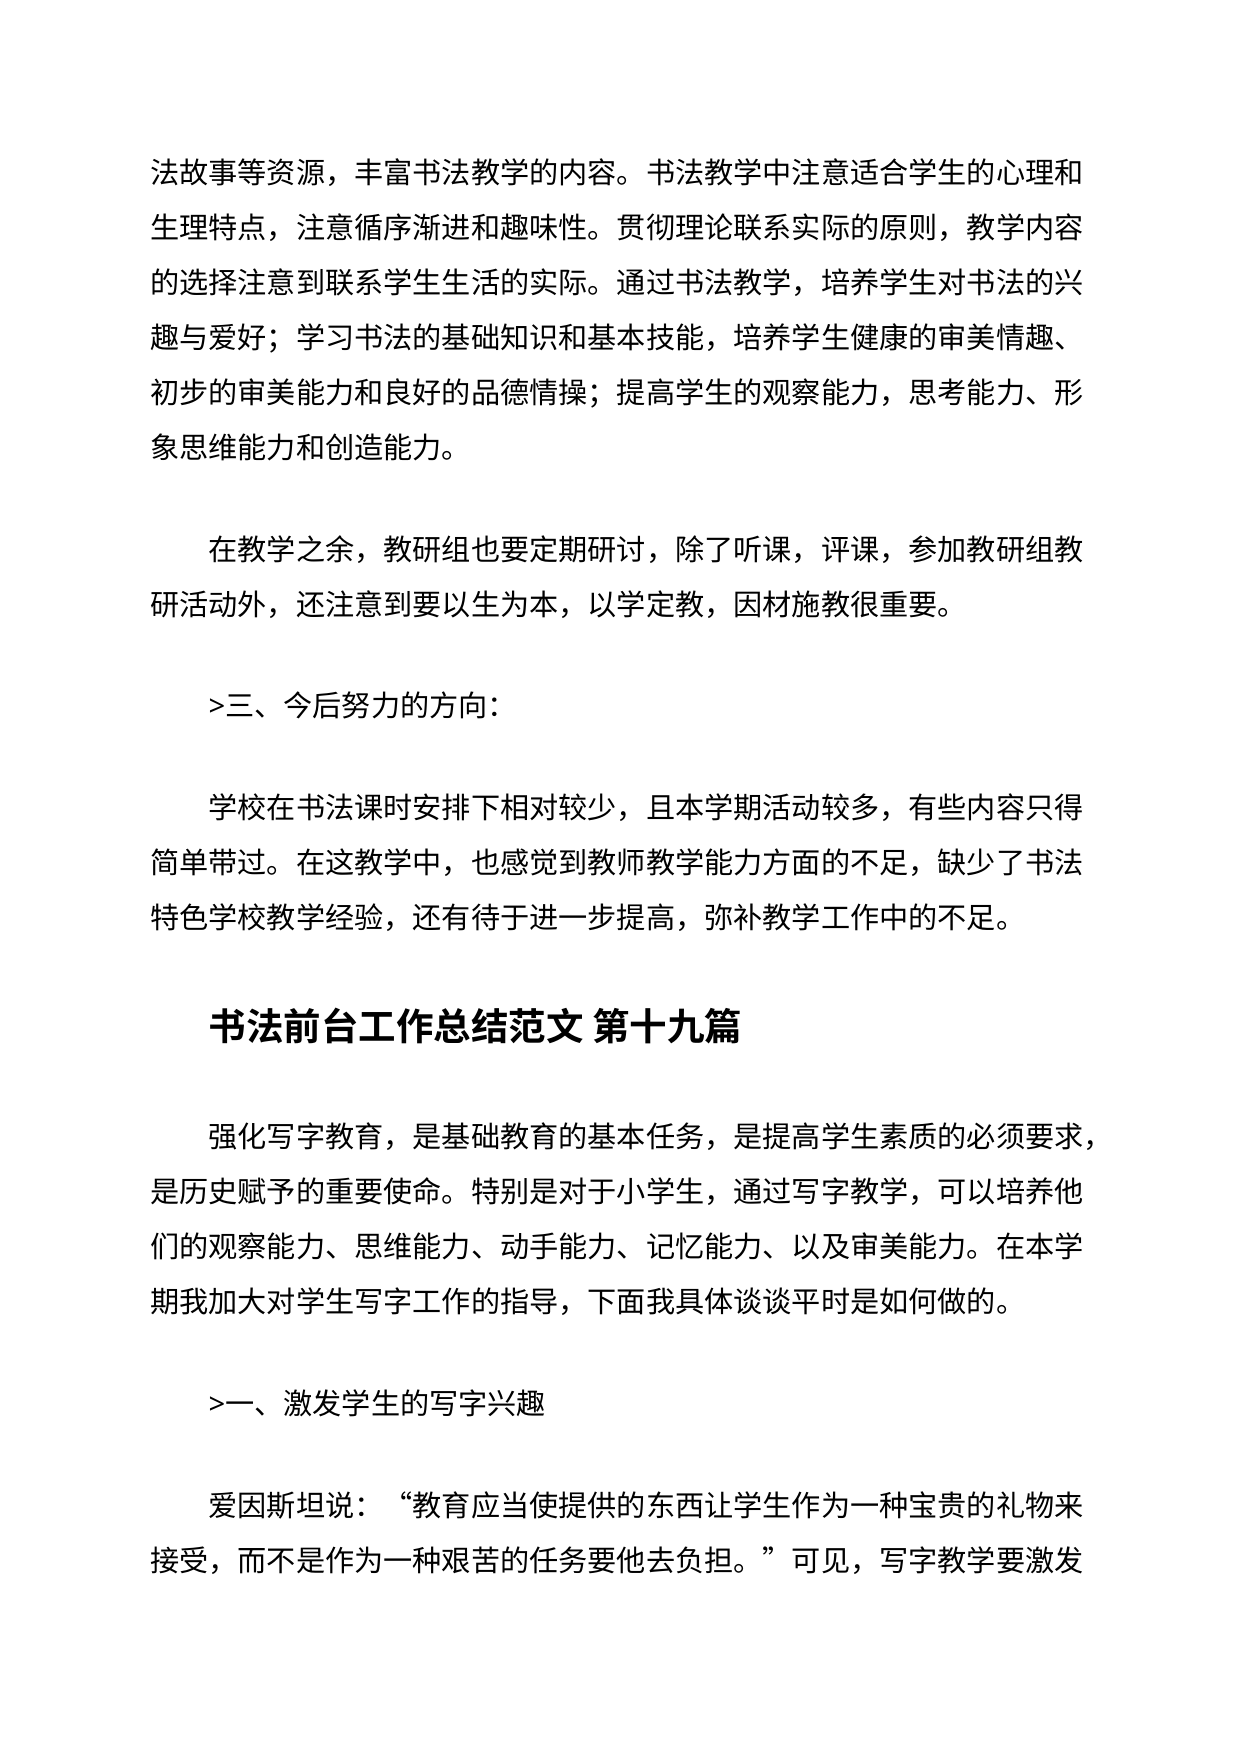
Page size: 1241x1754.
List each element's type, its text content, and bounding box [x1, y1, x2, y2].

text >一、激发学生的写字兴趣 [150, 1380, 1090, 1423]
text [150, 1482, 1090, 1579]
text 强化写字教育，是基础教育的基本任务，是提高学生素质的必须要求，是历史赋予的重要使命。特别是对于小学生，通过写字教学，可以培养他们的观察能力、思维能力、动手能力、记忆能力、以及审美能力。在本学期我加大对学生写字工作的指导，下面我具体谈谈平时是如何做的。 [150, 1114, 1090, 1321]
text 书法前台工作总结范文 第十九篇 [150, 996, 1090, 1051]
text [150, 150, 1090, 467]
text 学校在书法课时安排下相对较少，且本学期活动较多，有些内容只得简单带过。在这教学中，也感觉到教师教学能力方面的不足，缺少了书法特色学校教学经验，还有待于进一步提高，弥补教学工作中的不足。 [150, 785, 1090, 937]
text 在教学之余，教研组也要定期研讨，除了听课，评课，参加教研组教研活动外，还注意到要以生为本，以学定教，因材施教很重要。 [150, 526, 1090, 623]
text >三、今后努力的方向： [150, 683, 1090, 725]
